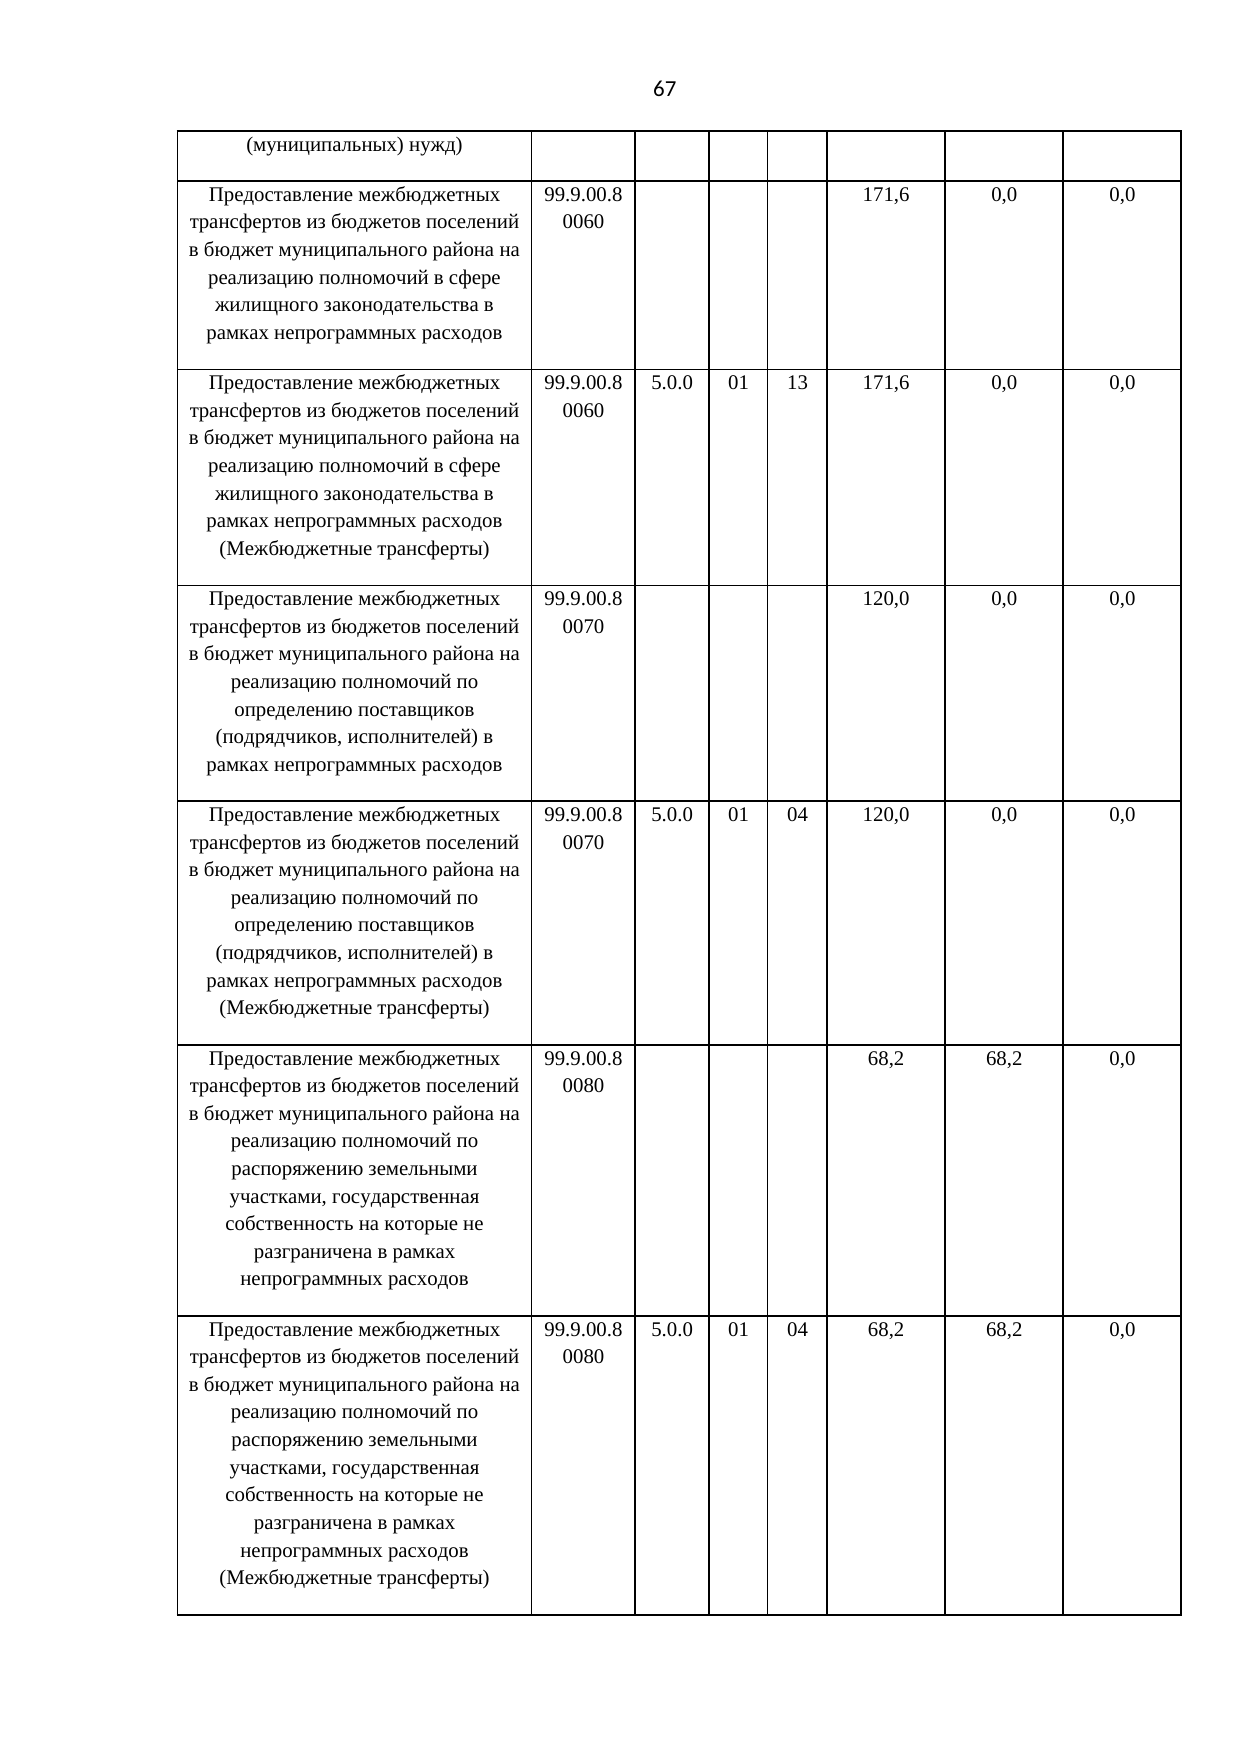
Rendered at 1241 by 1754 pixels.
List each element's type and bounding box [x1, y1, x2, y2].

table_cell [828, 132, 944, 180]
table_cell [768, 1046, 826, 1315]
table_cell [946, 1317, 1062, 1614]
table_cell [636, 1317, 708, 1614]
table_cell [532, 586, 634, 800]
table_cell [946, 586, 1062, 800]
table_cell [710, 132, 767, 180]
table_cell [178, 1046, 531, 1315]
table_cell [178, 586, 531, 800]
table_cell [828, 802, 944, 1044]
table_cell [828, 1046, 944, 1315]
table_cell [1064, 1046, 1180, 1315]
table_cell [532, 370, 634, 585]
table_cell [768, 802, 826, 1044]
table_cell [1064, 370, 1180, 585]
table_cell [1064, 1317, 1180, 1614]
table_cell [636, 370, 708, 585]
table_cell [828, 1317, 944, 1614]
table_cell [768, 370, 826, 585]
table_cell [946, 182, 1062, 369]
table_cell [710, 182, 767, 369]
table_cell [1064, 132, 1180, 180]
table_cell [636, 586, 708, 800]
table_cell [1064, 182, 1180, 369]
table_cell [768, 586, 826, 800]
table_cell [828, 370, 944, 585]
table_cell [636, 802, 708, 1044]
table_cell [768, 132, 826, 180]
table_cell [768, 1317, 826, 1614]
table_cell [178, 370, 531, 585]
table_cell [636, 132, 708, 180]
table_cell [710, 1317, 767, 1614]
table_cell [710, 370, 767, 585]
table_cell [768, 182, 826, 369]
table_cell [532, 132, 634, 180]
table_cell [946, 802, 1062, 1044]
table_cell [828, 182, 944, 369]
table_cell [710, 586, 767, 800]
table_cell [178, 802, 531, 1044]
table_cell [178, 182, 531, 369]
table_cell [710, 1046, 767, 1315]
table_cell [532, 802, 634, 1044]
table_cell [532, 182, 634, 369]
table_cell [946, 132, 1062, 180]
table_cell [178, 1317, 531, 1614]
table_cell [636, 1046, 708, 1315]
table_cell [636, 182, 708, 369]
table_cell [1064, 802, 1180, 1044]
table_cell [946, 1046, 1062, 1315]
table_cell [828, 586, 944, 800]
table_cell [532, 1046, 634, 1315]
table_cell [710, 802, 767, 1044]
table_cell [1064, 586, 1180, 800]
table_cell [946, 370, 1062, 585]
table_cell [532, 1317, 634, 1614]
table_cell [178, 132, 531, 180]
